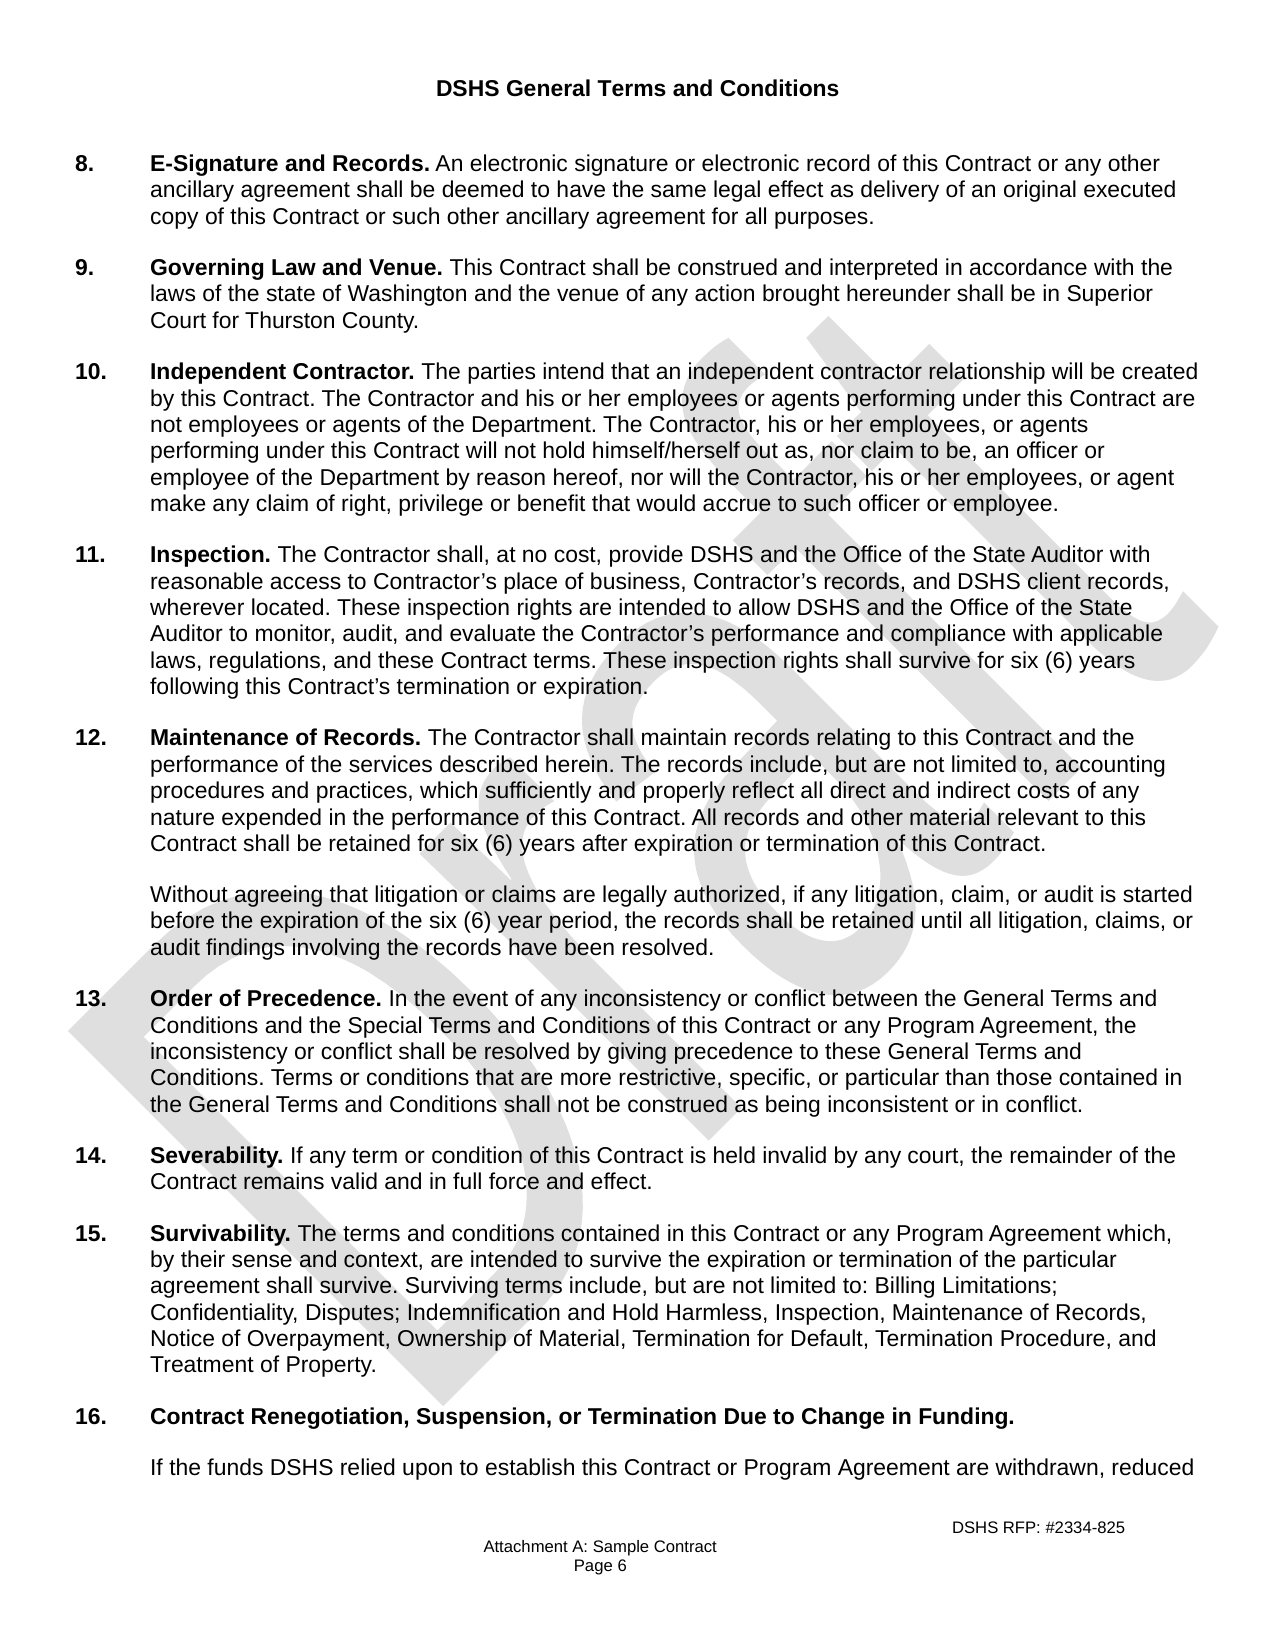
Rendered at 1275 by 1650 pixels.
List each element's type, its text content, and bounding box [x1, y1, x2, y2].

subtitle Contract Renegotiation, Suspension, or Termination Due to Change in Funding. [75, 1403, 1200, 1429]
subtitle Severability. If any term or condition of this Contract is held invalid by any court, the remainder of the Contract remains valid and in full force and effect. [75, 1142, 1200, 1195]
subtitle E-Signature and Records. An electronic signature or electronic record of this Contract or any other ancillary agreement shall be deemed to have the same legal effect as delivery of an original executed copy of this Contract or such other ancillary agreement for all purposes. [75, 150, 1200, 229]
subtitle Inspection. The Contractor shall, at no cost, provide DSHS and the Office of the State Auditor with reasonable access to Contractor’s place of business, Contractor’s records, and DSHS client records, wherever located. These inspection rights are intended to allow DSHS and the Office of the State Auditor to monitor, audit, and evaluate the Contractor’s performance and compliance with applicable laws, regulations, and these Contract terms. These inspection rights shall survive for six (6) years following this Contract’s termination or expiration. [75, 541, 1200, 699]
subtitle Maintenance of Records. The Contractor shall maintain records relating to this Contract and the performance of the services described herein. The records include, but are not limited to, accounting procedures and practices, which sufficiently and properly reflect all direct and indirect costs of any nature expended in the performance of this Contract. All records and other material relevant to this Contract shall be retained for six (6) years after expiration or termination of this Contract. [75, 724, 1200, 856]
subtitle Order of Precedence. In the event of any inconsistency or conflict between the General Terms and Conditions and the Special Terms and Conditions of this Contract or any Program Agreement, the inconsistency or conflict shall be resolved by giving precedence to these General Terms and Conditions. Terms or conditions that are more restrictive, specific, or particular than those contained in the General Terms and Conditions shall not be construed as being inconsistent or in conflict. [75, 985, 1200, 1117]
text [150, 1454, 1200, 1481]
subtitle Survivability. The terms and conditions contained in this Contract or any Program Agreement which, by their sense and context, are intended to survive the expiration or termination of the particular agreement shall survive. Surviving terms include, but are not limited to: Billing Limitations; Confidentiality, Disputes; Indemnification and Hold Harmless, Inspection, Maintenance of Records, Notice of Overpayment, Ownership of Material, Termination for Default, Termination Procedure, and Treatment of Property. [75, 1220, 1200, 1378]
subtitle Independent Contractor. The parties intend that an independent contractor relationship will be created by this Contract. The Contractor and his or her employees or agents performing under this Contract are not employees or agents of the Department. The Contractor, his or her employees, or agents performing under this Contract will not hold himself/herself out as, nor claim to be, an officer or employee of the Department by reason hereof, nor will the Contractor, his or her employees, or agent make any claim of right, privilege or benefit that would accrue to such officer or employee. [75, 358, 1200, 516]
subtitle Governing Law and Venue. This Contract shall be construed and interpreted in accordance with the laws of the state of Washington and the venue of any action brought hereunder shall be in Superior Court for Thurston County. [75, 254, 1200, 333]
text Without agreeing that litigation or claims are legally authorized, if any litigation, claim, or audit is started before the expiration of the six (6) year period, the records shall be retained until all litigation, claims, or audit findings involving the records have been resolved. [150, 881, 1200, 960]
